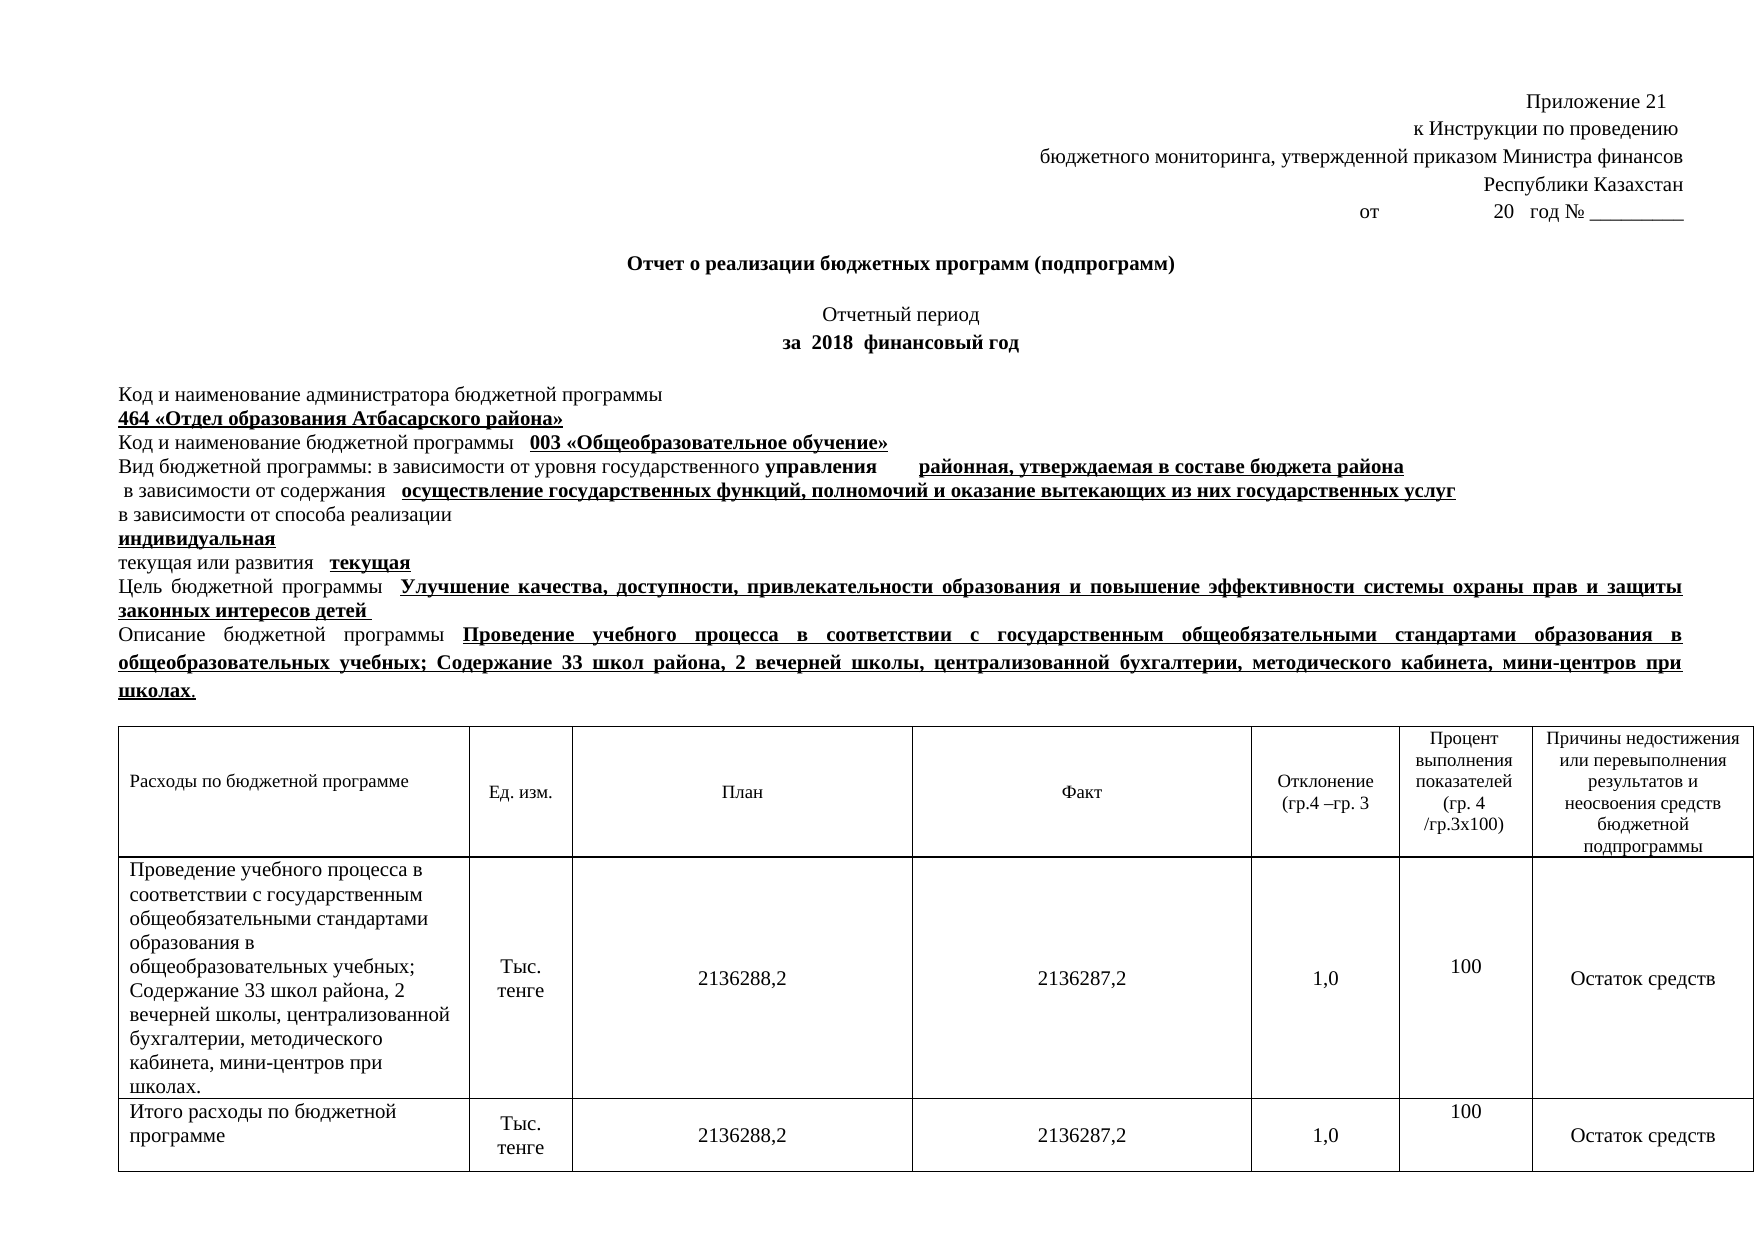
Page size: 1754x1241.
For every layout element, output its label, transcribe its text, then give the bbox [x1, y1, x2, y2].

table_cell 100 [1400, 1099, 1532, 1171]
text Код и наименование бюджетной программы 003 «Общеобразовательное обучение» [118, 430, 1683, 454]
table_header Причины недостижения или перевыполнения результатов и неосвоения средств бюджетной подпрограммы [1533, 727, 1753, 856]
table_header Факт [913, 727, 1251, 856]
table_cell 2136288,2 [573, 858, 912, 1098]
text Цель бюджетной программы Улучшение качества, доступности, привлекательности образования и повышение эффективности системы охраны прав и защиты законных интересов детей [118, 574, 1683, 622]
text Приложение 21 к Инструкции по проведению бюджетного мониторинга, утвержденной приказом Министра финансов [738, 89, 1683, 168]
table_header Расходы по бюджетной программе [119, 727, 469, 856]
text Вид бюджетной программы: в зависимости от уровня государственного управления районная, утверждаемая в составе бюджета района [118, 454, 1683, 478]
table_cell Тыс. тенге [470, 1099, 572, 1171]
table_cell 2136288,2 [573, 1099, 912, 1171]
text Описание бюджетной программы Проведение учебного процесса в соответствии с государственным общеобязательными стандартами образования в общеобразовательных учебных; Содержание 33 школ района, 2 вечерней школы, централизованной бухгалтерии, методического кабинета, мини-центров при школах. [118, 622, 1683, 671]
text Отчет о реализации бюджетных программ (подпрограмм) [118, 251, 1683, 275]
table_cell 2136287,2 [913, 858, 1251, 1098]
table_header Отклонение (гр.4 –гр. 3 [1252, 727, 1399, 856]
text Республики Казахстан [797, 171, 1683, 196]
text Отчетный период [118, 302, 1683, 326]
text Код и наименование администратора бюджетной программы [118, 382, 1683, 406]
table_header План [573, 727, 912, 856]
table_cell Проведение учебного процесса в соответствии с государственным общеобязательными стандартами образования в общеобразовательных учебных; Содержание 33 школ района, 2 вечерней школы, централизованной бухгалтерии, методического кабинета, мини-центров при школах. [119, 858, 469, 1098]
text Описание бюджетной программы Проведение учебного процесса в соответствии с государственным общеобязательными стандартами образования в общеобразовательных учебных; Содержание 33 школ района, 2 вечерней школы, централизованной бухгалтерии, методического кабинета, мини-центров при школах. [118, 672, 1683, 702]
table_cell 2136287,2 [913, 1099, 1251, 1171]
table_cell Итого расходы по бюджетной программе [119, 1099, 469, 1171]
table_cell Остаток средств [1533, 858, 1753, 1098]
table_header Процент выполнения показателей (гр. 4 /гр.3х100) [1400, 727, 1532, 856]
text текущая или развития текущая [118, 550, 1683, 574]
text индивидуальная [118, 526, 1683, 550]
text от 20 год № _________ [797, 199, 1683, 223]
table_cell 1,0 [1252, 1099, 1399, 1171]
table_header Ед. изм. [470, 727, 572, 856]
table_cell 1,0 [1252, 858, 1399, 1098]
table_cell Тыс. тенге [470, 858, 572, 1098]
table_cell 100 [1400, 858, 1532, 1098]
text 464 «Отдел образования Атбасарского района» [118, 406, 1683, 430]
text в зависимости от способа реализации [118, 502, 1683, 526]
table_cell Остаток средств [1533, 1099, 1753, 1171]
text в зависимости от содержания осуществление государственных функций, полномочий и оказание вытекающих из них государственных услуг [118, 478, 1683, 502]
text за 2018 финансовый год [118, 330, 1683, 354]
